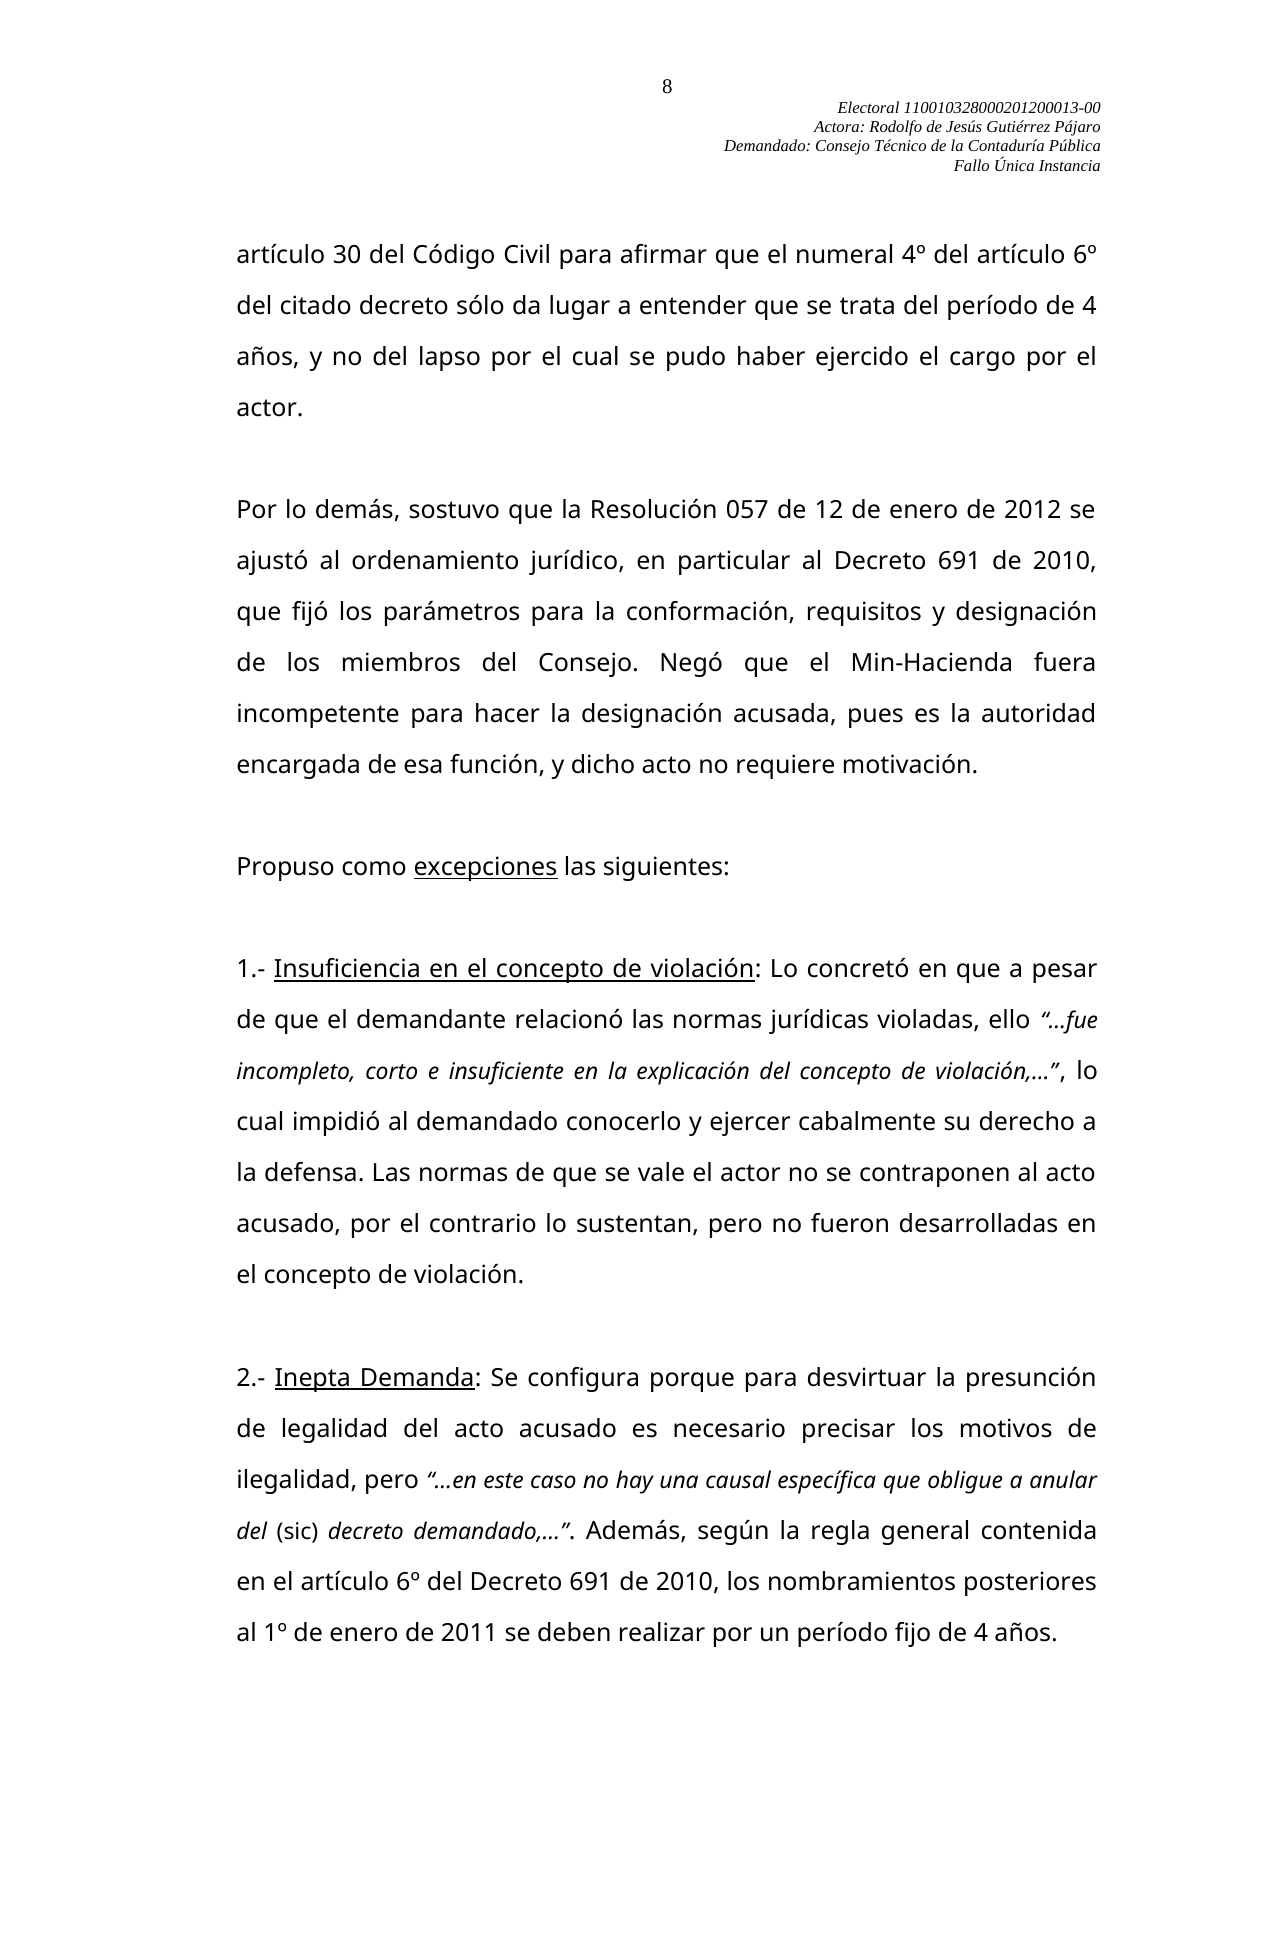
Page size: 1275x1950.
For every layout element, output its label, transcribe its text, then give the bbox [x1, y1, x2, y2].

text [236, 236, 1098, 423]
text 2.- Inepta Demanda: Se configura porque para desvirtuar la presunción de legalidad del acto acusado es necesario precisar los motivos de ilegalidad, pero “…en este caso no hay una causal específica que obligue a anular del (sic) decreto demandado,…”. Además, según la regla general contenida en el artículo 6º del Decreto 691 de 2010, los nombramientos posteriores al 1º de enero de 2011 se deben realizar por un período fijo de 4 años. [236, 1359, 1098, 1648]
text Propuso como excepciones las siguientes: [236, 849, 1098, 883]
text Por lo demás, sostuvo que la Resolución 057 de 12 de enero de 2012 se ajustó al ordenamiento jurídico, en particular al Decreto 691 de 2010, que fijó los parámetros para la conformación, requisitos y designación de los miembros del Consejo. Negó que el Min-Hacienda fuera incompetente para hacer la designación acusada, pues es la autoridad encargada de esa función, y dicho acto no requiere motivación. [236, 491, 1098, 781]
text 1.- Insuficiencia en el concepto de violación: Lo concretó en que a pesar de que el demandante relacionó las normas jurídicas violadas, ello “…fue incompleto, corto e insuficiente en la explicación del concepto de violación,…”, lo cual impidió al demandado conocerlo y ejercer cabalmente su derecho a la defensa. Las normas de que se vale el actor no se contraponen al acto acusado, por el contrario lo sustentan, pero no fueron desarrolladas en el concepto de violación. [236, 951, 1098, 1291]
